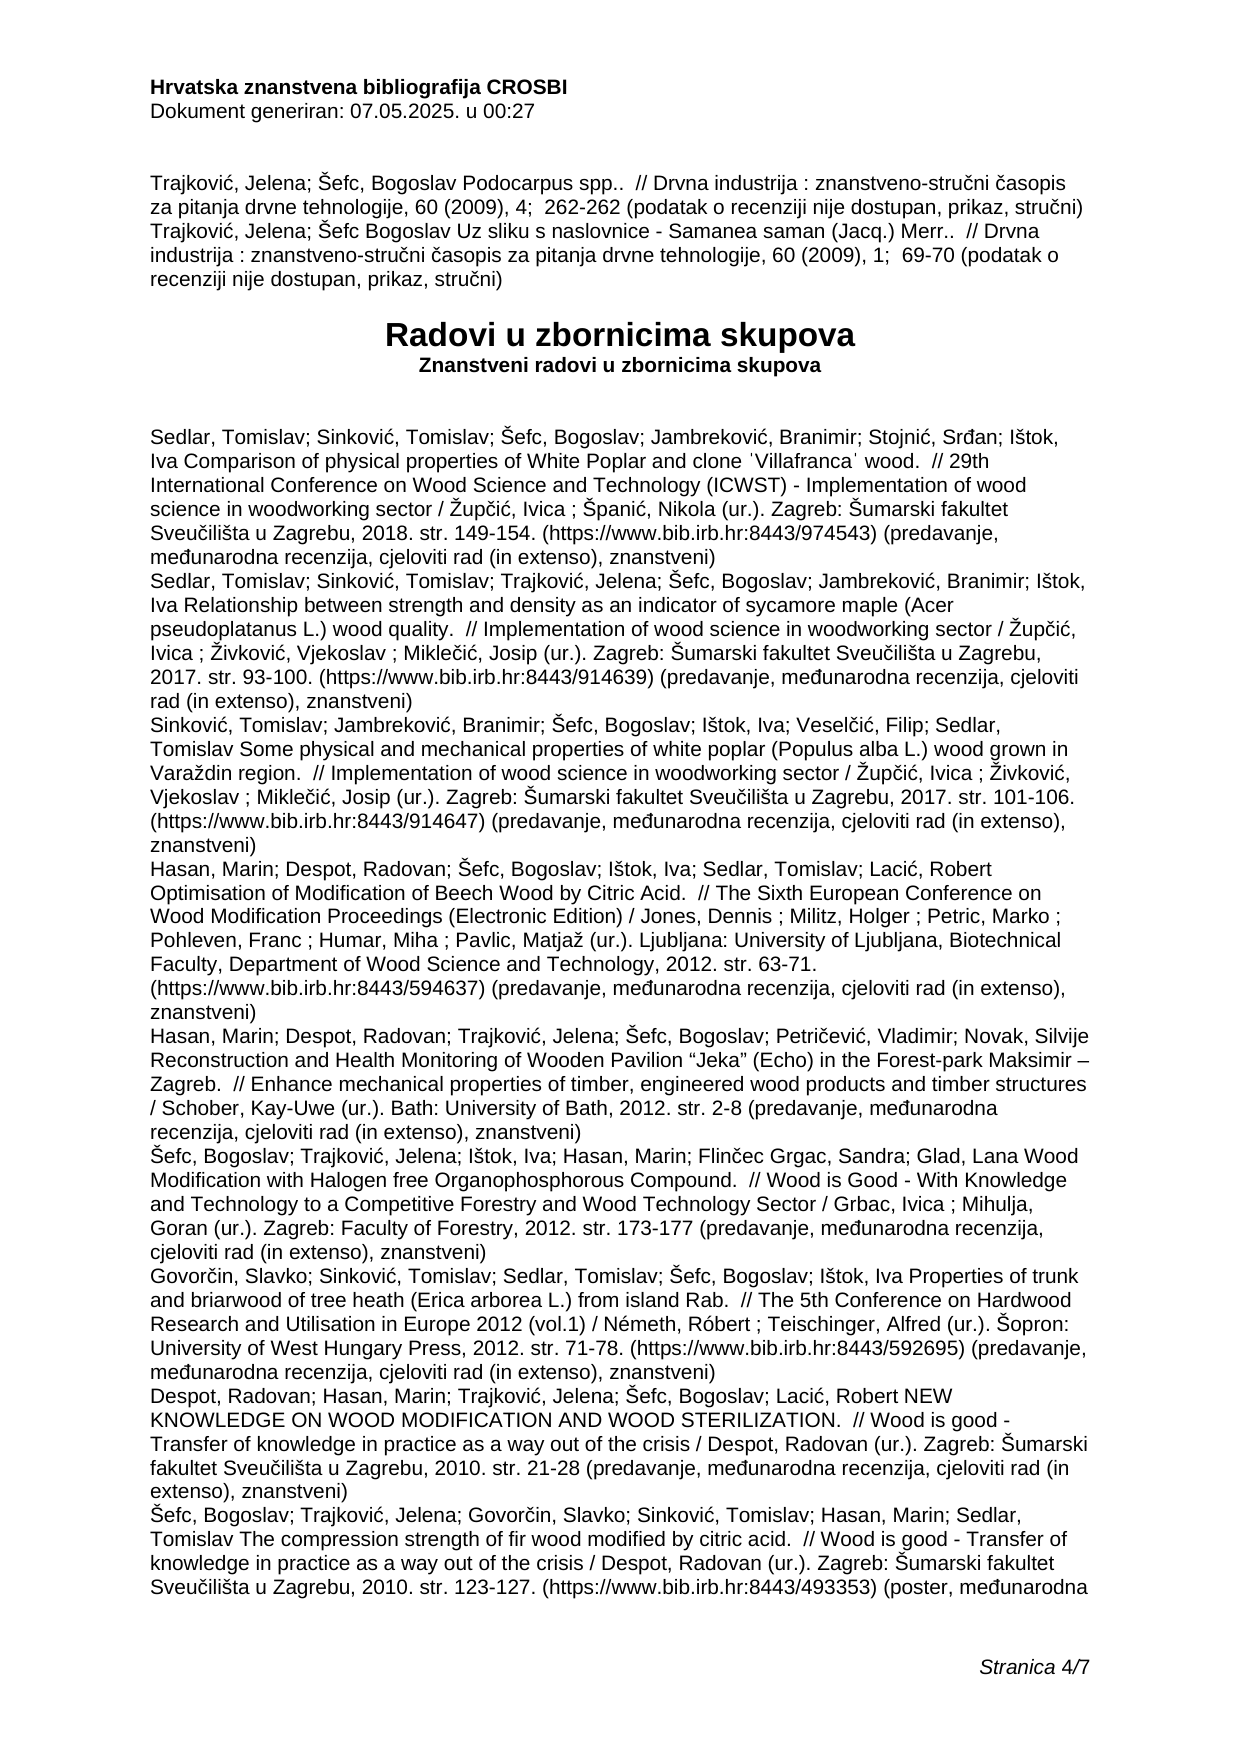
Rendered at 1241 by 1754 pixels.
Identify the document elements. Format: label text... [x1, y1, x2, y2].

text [150, 1503, 1090, 1599]
text Hasan, Marin; Despot, Radovan; Šefc, Bogoslav; Ištok, Iva; Sedlar, Tomislav; Lacić, Robert [150, 856, 1090, 1024]
text Trajković, Jelena; Šefc Bogoslav [150, 219, 1090, 291]
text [150, 171, 1090, 219]
text Govorčin, Slavko; Sinković, Tomislav; Sedlar, Tomislav; Šefc, Bogoslav; Ištok, Iva [150, 1264, 1090, 1383]
text Šefc, Bogoslav; Trajković, Jelena; Ištok, Iva; Hasan, Marin; Flinčec Grgac, Sandra; Glad, Lana [150, 1144, 1090, 1264]
text Hasan, Marin; Despot, Radovan; Trajković, Jelena; Šefc, Bogoslav; Petričević, Vladimir; Novak, Silvije [150, 1024, 1090, 1144]
text Despot, Radovan; Hasan, Marin; Trajković, Jelena; Šefc, Bogoslav; Lacić, Robert [150, 1383, 1090, 1503]
subtitle Znanstveni radovi u zbornicima skupova [150, 353, 1090, 377]
text Sedlar, Tomislav; Sinković, Tomislav; Šefc, Bogoslav; Jambreković, Branimir; Stojnić, Srđan; Ištok, Iva [150, 425, 1090, 569]
text Sedlar, Tomislav; Sinković, Tomislav; Trajković, Jelena; Šefc, Bogoslav; Jambreković, Branimir; Ištok, Iva [150, 569, 1090, 713]
subtitle Radovi u zbornicima skupova [150, 315, 1090, 353]
text Sinković, Tomislav; Jambreković, Branimir; Šefc, Bogoslav; Ištok, Iva; Veselčić, Filip; Sedlar, Tomislav [150, 713, 1090, 856]
